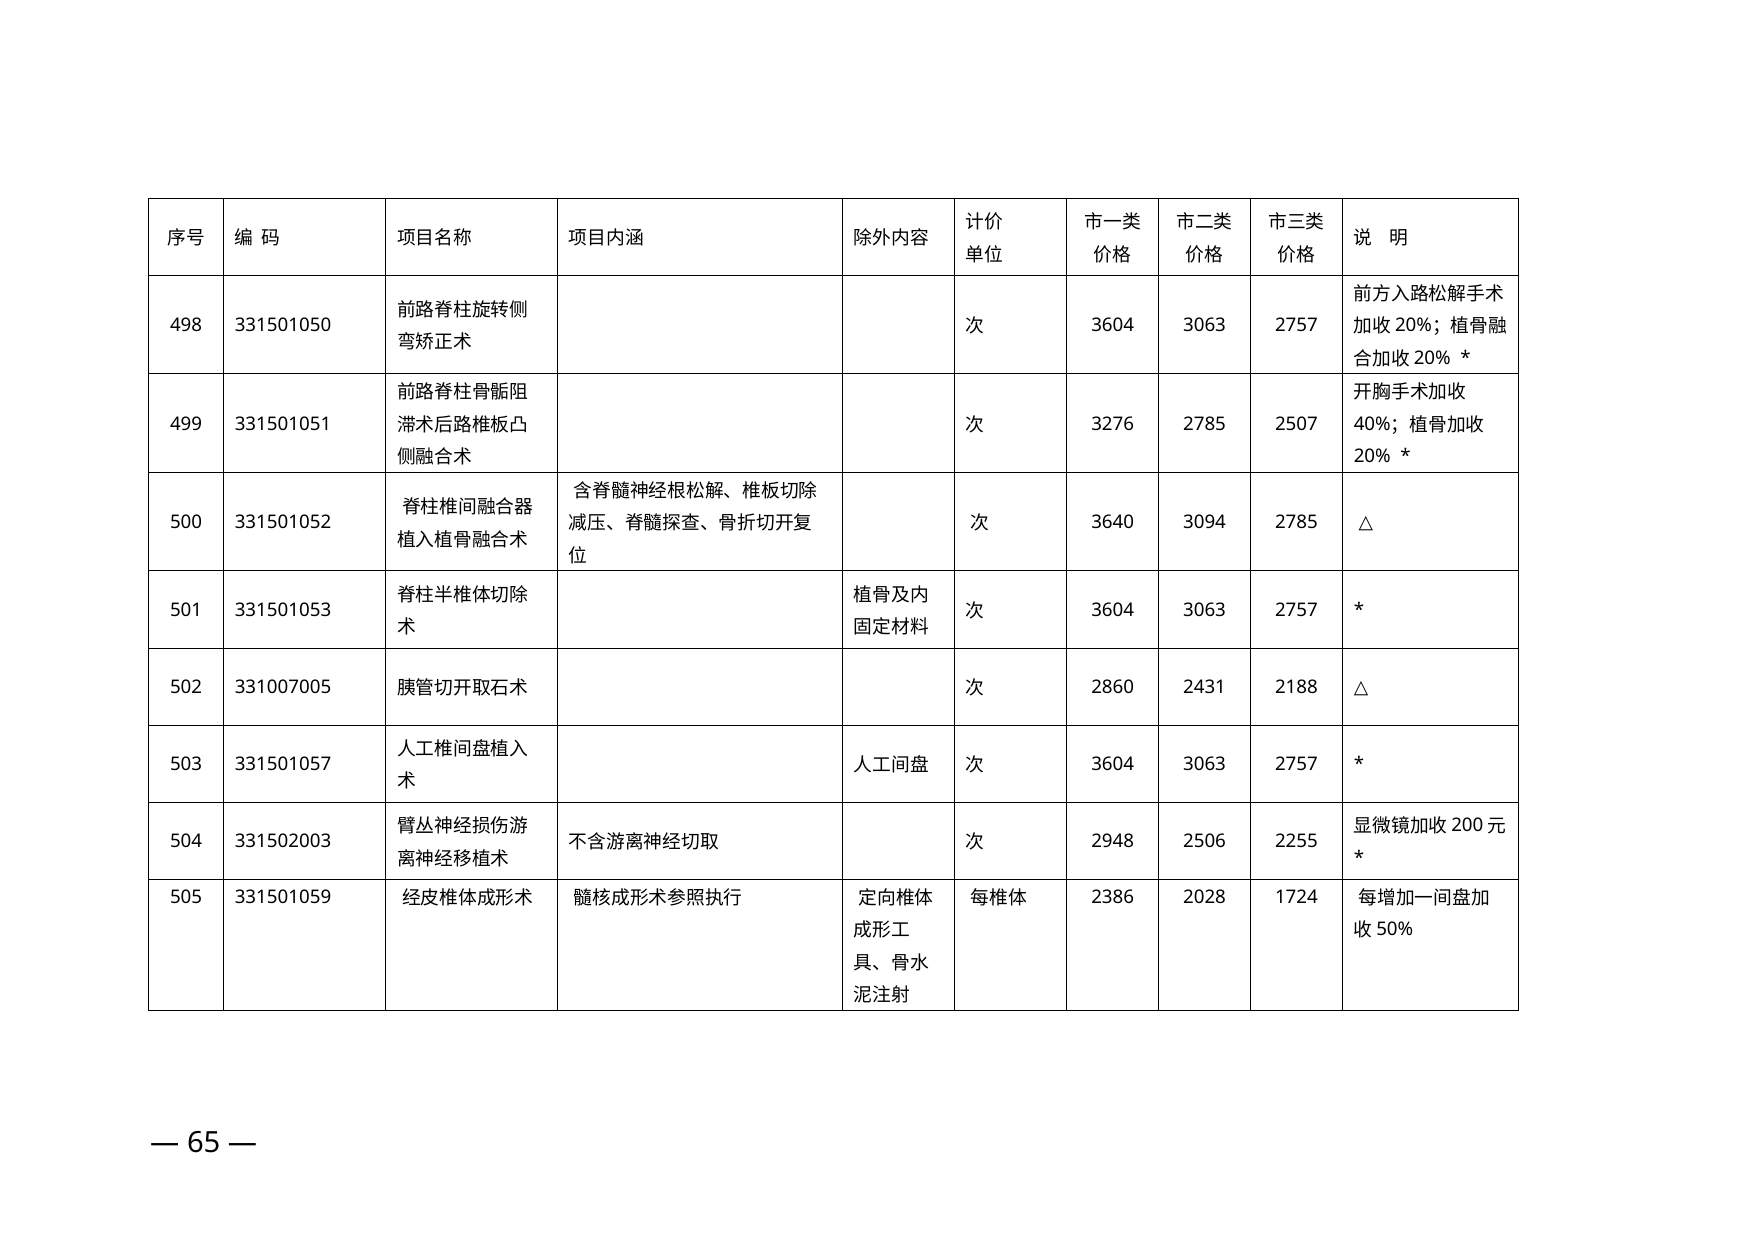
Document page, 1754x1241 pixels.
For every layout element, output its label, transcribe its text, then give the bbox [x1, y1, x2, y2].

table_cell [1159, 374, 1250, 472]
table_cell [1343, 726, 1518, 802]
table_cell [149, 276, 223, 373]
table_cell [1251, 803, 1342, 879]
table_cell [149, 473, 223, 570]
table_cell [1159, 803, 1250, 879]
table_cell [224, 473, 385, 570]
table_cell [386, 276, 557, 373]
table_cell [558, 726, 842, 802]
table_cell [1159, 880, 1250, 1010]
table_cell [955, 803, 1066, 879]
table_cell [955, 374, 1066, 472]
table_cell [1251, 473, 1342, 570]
table_header 编 码 [224, 199, 385, 275]
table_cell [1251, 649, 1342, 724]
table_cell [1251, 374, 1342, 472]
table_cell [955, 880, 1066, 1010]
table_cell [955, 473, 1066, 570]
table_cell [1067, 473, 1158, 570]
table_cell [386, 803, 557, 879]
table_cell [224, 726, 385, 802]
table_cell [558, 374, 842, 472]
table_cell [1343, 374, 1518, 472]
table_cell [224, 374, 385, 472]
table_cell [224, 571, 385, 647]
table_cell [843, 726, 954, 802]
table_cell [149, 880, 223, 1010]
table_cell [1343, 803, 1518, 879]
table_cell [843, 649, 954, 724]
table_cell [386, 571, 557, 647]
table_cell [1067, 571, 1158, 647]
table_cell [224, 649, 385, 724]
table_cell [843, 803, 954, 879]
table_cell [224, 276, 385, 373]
table_header 计价 单位 [955, 199, 1066, 275]
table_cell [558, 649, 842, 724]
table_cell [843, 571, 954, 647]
table_header 序号 [149, 199, 223, 275]
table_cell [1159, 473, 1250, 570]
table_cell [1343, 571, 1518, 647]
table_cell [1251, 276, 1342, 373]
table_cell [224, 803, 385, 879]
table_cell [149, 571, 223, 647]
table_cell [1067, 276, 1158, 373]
table_header 说 明 [1343, 199, 1518, 275]
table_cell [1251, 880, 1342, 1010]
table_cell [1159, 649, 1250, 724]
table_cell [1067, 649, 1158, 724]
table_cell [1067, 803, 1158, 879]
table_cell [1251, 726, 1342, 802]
table_header 市一类价格 [1067, 199, 1158, 275]
table_header 项目内涵 [558, 199, 842, 275]
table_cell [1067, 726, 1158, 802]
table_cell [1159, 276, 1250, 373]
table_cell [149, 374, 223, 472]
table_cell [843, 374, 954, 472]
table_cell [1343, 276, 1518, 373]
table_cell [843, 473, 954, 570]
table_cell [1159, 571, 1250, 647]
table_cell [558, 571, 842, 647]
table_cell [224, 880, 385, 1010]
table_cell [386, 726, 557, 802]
table_header 市三类价格 [1251, 199, 1342, 275]
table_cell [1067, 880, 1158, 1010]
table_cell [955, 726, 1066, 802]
table_header 除外内容 [843, 199, 954, 275]
table_header 市二类价格 [1159, 199, 1250, 275]
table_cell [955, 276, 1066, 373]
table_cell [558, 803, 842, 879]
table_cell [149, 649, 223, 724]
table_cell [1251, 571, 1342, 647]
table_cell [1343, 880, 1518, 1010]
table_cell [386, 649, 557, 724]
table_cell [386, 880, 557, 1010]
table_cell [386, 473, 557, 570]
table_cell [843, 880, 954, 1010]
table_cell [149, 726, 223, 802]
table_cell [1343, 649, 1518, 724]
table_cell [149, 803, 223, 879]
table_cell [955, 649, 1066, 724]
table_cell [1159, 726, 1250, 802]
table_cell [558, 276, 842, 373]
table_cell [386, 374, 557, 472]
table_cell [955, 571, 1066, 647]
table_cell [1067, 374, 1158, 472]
table_header 项目名称 [386, 199, 557, 275]
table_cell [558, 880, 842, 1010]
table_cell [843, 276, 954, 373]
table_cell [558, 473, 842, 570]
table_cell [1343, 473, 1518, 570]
